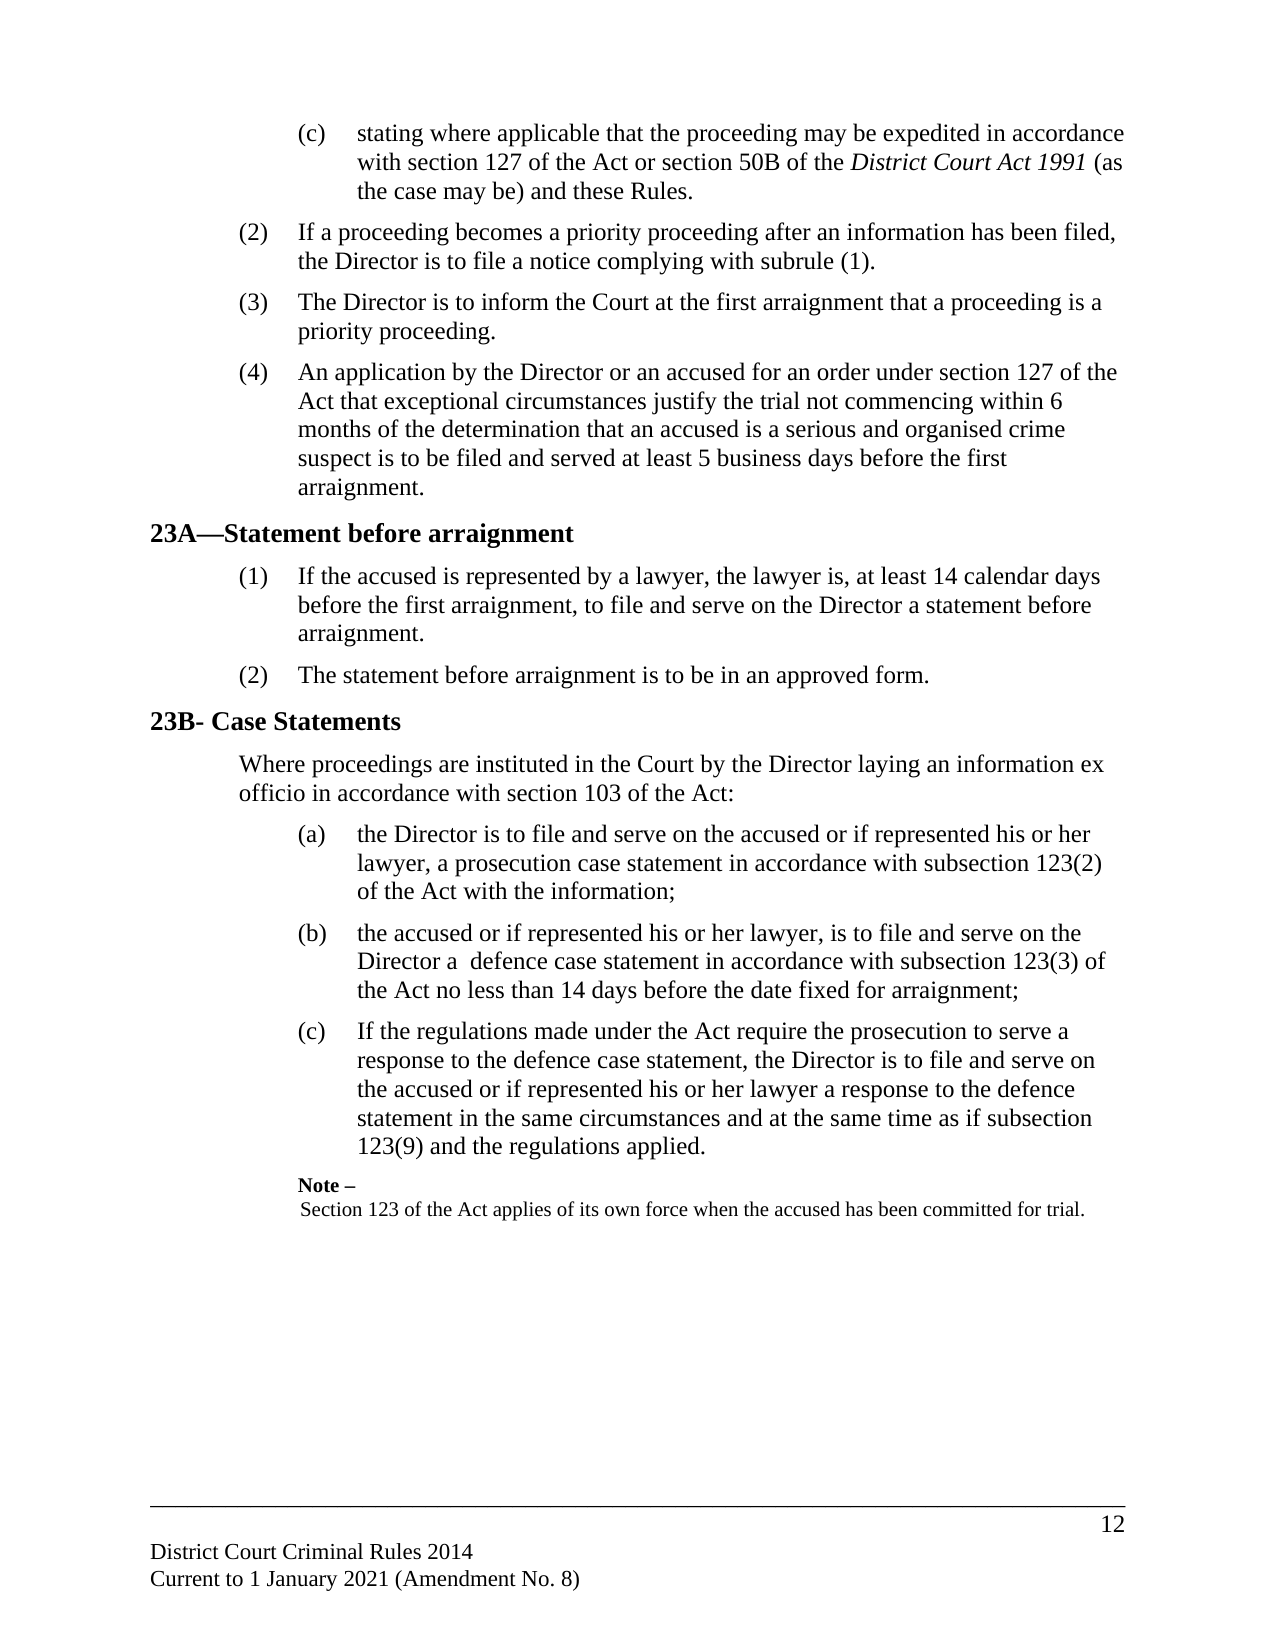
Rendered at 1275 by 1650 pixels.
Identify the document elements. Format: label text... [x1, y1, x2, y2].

text (c) If the regulations made under the Act require the prosecution to serve a response to the defence case statement, the Director is to file and serve on the accused or if represented his or her lawyer a response to the defence statement in the same circumstances and at the same time as if subsection 123(9) and the regulations applied. [298, 1016, 1125, 1160]
text (2) If a proceeding becomes a priority proceeding after an information has been filed, the Director is to file a notice complying with subrule (1). [239, 217, 1125, 274]
text Section 123 of the Act applies of its own force when the accused has been committed for trial. [298, 1197, 1125, 1221]
text (2) The statement before arraignment is to be in an approved form. [239, 660, 1125, 688]
text (4) An application by the Director or an accused for an order under section 127 of the Act that exceptional circumstances justify the trial not commencing within 6 months of the determination that an accused is a serious and organised crime suspect is to be filed and served at least 5 business days before the first arraignment. [239, 357, 1125, 501]
text (1) If the accused is represented by a lawyer, the lawyer is, at least 14 calendar days before the first arraignment, to file and serve on the Director a statement before arraignment. [239, 561, 1125, 647]
text (b) the accused or if represented his or her lawyer, is to file and serve on the Director a defence case statement in accordance with subsection 123(3) of the Act no less than 14 days before the date fixed for arraignment; [298, 918, 1125, 1004]
text 23A—Statement before arraignment [150, 517, 1125, 548]
text (c) stating where applicable that the proceeding may be expedited in accordance with section 127 of the Act or section 50B of the District Court Act 1991 (as the case may be) and these Rules. [298, 118, 1125, 204]
text (3) The Director is to inform the Court at the first arraignment that a proceeding is a priority proceeding. [239, 287, 1125, 344]
text 23B- Case Statements [150, 705, 1125, 736]
text Note – [298, 1173, 1125, 1197]
text Where proceedings are instituted in the Court by the Director laying an information ex officio in accordance with section 103 of the Act: [239, 749, 1125, 806]
text (a) the Director is to file and serve on the accused or if represented his or her lawyer, a prosecution case statement in accordance with subsection 123(2) of the Act with the information; [298, 819, 1125, 905]
